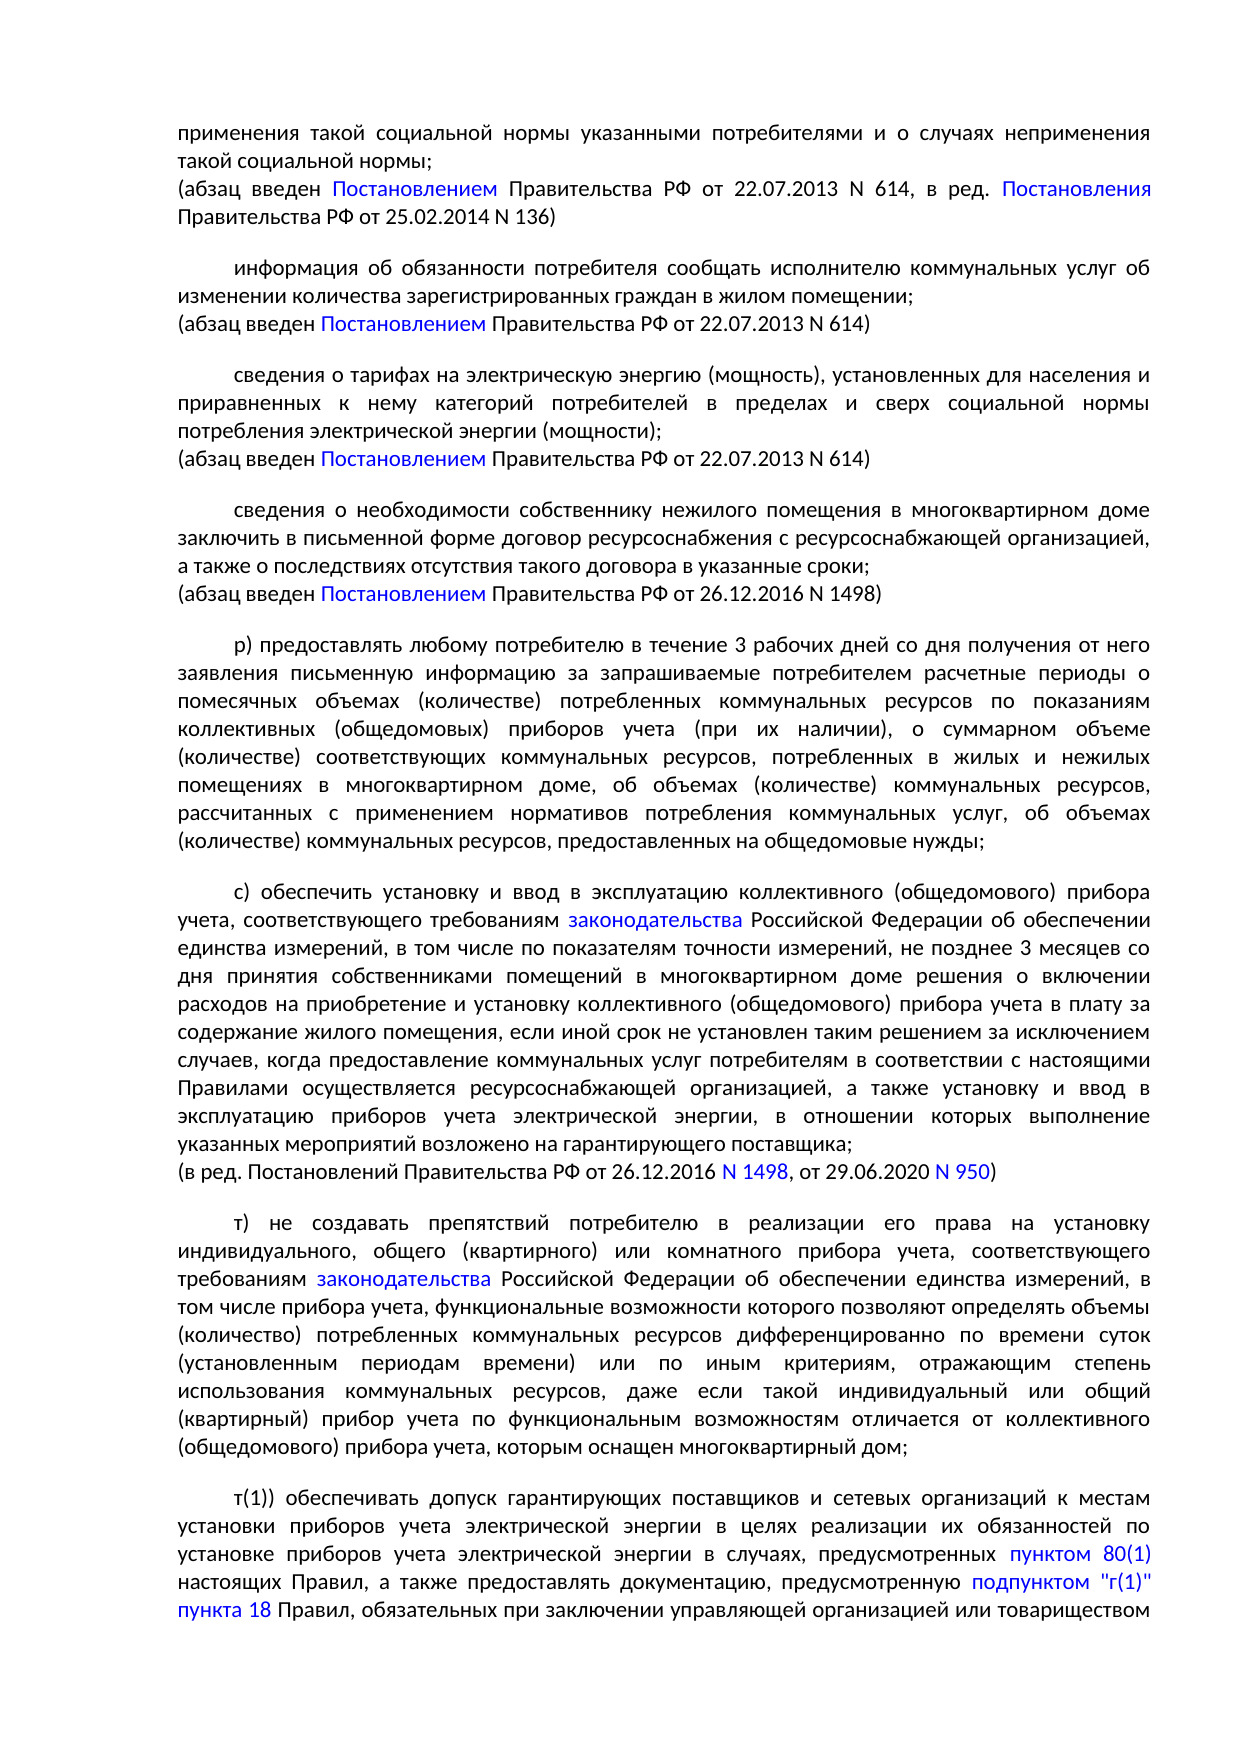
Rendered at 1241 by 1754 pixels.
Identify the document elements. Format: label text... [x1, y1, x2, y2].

text с) обеспечить установку и ввод в эксплуатацию коллективного (общедомового) прибора учета, соответствующего требованиям законодательства Российской Федерации об обеспечении единства измерений, в том числе по показателям точности измерений, не позднее 3 месяцев со дня принятия собственниками помещений в многоквартирном доме решения о включении расходов на приобретение и установку коллективного (общедомового) прибора учета в плату за содержание жилого помещения, если иной срок не установлен таким решением за исключением случаев, когда предоставление коммунальных услуг потребителям в соответствии с настоящими Правилами осуществляется ресурсоснабжающей организацией, а также установку и ввод в эксплуатацию приборов учета электрической энергии, в отношении которых выполнение указанных мероприятий возложено на гарантирующего поставщика; [177, 877, 1152, 1157]
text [177, 1483, 1152, 1623]
text (абзац введен Постановлением Правительства РФ от 22.07.2013 N 614, в ред. Постановления Правительства РФ от 25.02.2014 N 136) [177, 174, 1152, 230]
text (абзац введен Постановлением Правительства РФ от 22.07.2013 N 614) [177, 309, 1152, 337]
text р) предоставлять любому потребителю в течение 3 рабочих дней со дня получения от него заявления письменную информацию за запрашиваемые потребителем расчетные периоды о помесячных объемах (количестве) потребленных коммунальных ресурсов по показаниям коллективных (общедомовых) приборов учета (при их наличии), о суммарном объеме (количестве) соответствующих коммунальных ресурсов, потребленных в жилых и нежилых помещениях в многоквартирном доме, об объемах (количестве) коммунальных ресурсов, рассчитанных с применением нормативов потребления коммунальных услуг, об объемах (количестве) коммунальных ресурсов, предоставленных на общедомовые нужды; [177, 630, 1152, 854]
text (абзац введен Постановлением Правительства РФ от 22.07.2013 N 614) [177, 444, 1152, 472]
text сведения о тарифах на электрическую энергию (мощность), установленных для населения и приравненных к нему категорий потребителей в пределах и сверх социальной нормы потребления электрической энергии (мощности); [177, 360, 1152, 444]
text сведения о необходимости собственнику нежилого помещения в многоквартирном доме заключить в письменной форме договор ресурсоснабжения с ресурсоснабжающей организацией, а также о последствиях отсутствия такого договора в указанные сроки; [177, 495, 1152, 579]
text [177, 118, 1152, 174]
text информация об обязанности потребителя сообщать исполнителю коммунальных услуг об изменении количества зарегистрированных граждан в жилом помещении; [177, 253, 1152, 309]
text (в ред. Постановлений Правительства РФ от 26.12.2016 N 1498, от 29.06.2020 N 950) [177, 1157, 1152, 1185]
text (абзац введен Постановлением Правительства РФ от 26.12.2016 N 1498) [177, 579, 1152, 607]
text т) не создавать препятствий потребителю в реализации его права на установку индивидуального, общего (квартирного) или комнатного прибора учета, соответствующего требованиям законодательства Российской Федерации об обеспечении единства измерений, в том числе прибора учета, функциональные возможности которого позволяют определять объемы (количество) потребленных коммунальных ресурсов дифференцированно по времени суток (установленным периодам времени) или по иным критериям, отражающим степень использования коммунальных ресурсов, даже если такой индивидуальный или общий (квартирный) прибор учета по функциональным возможностям отличается от коллективного (общедомового) прибора учета, которым оснащен многоквартирный дом; [177, 1208, 1152, 1461]
